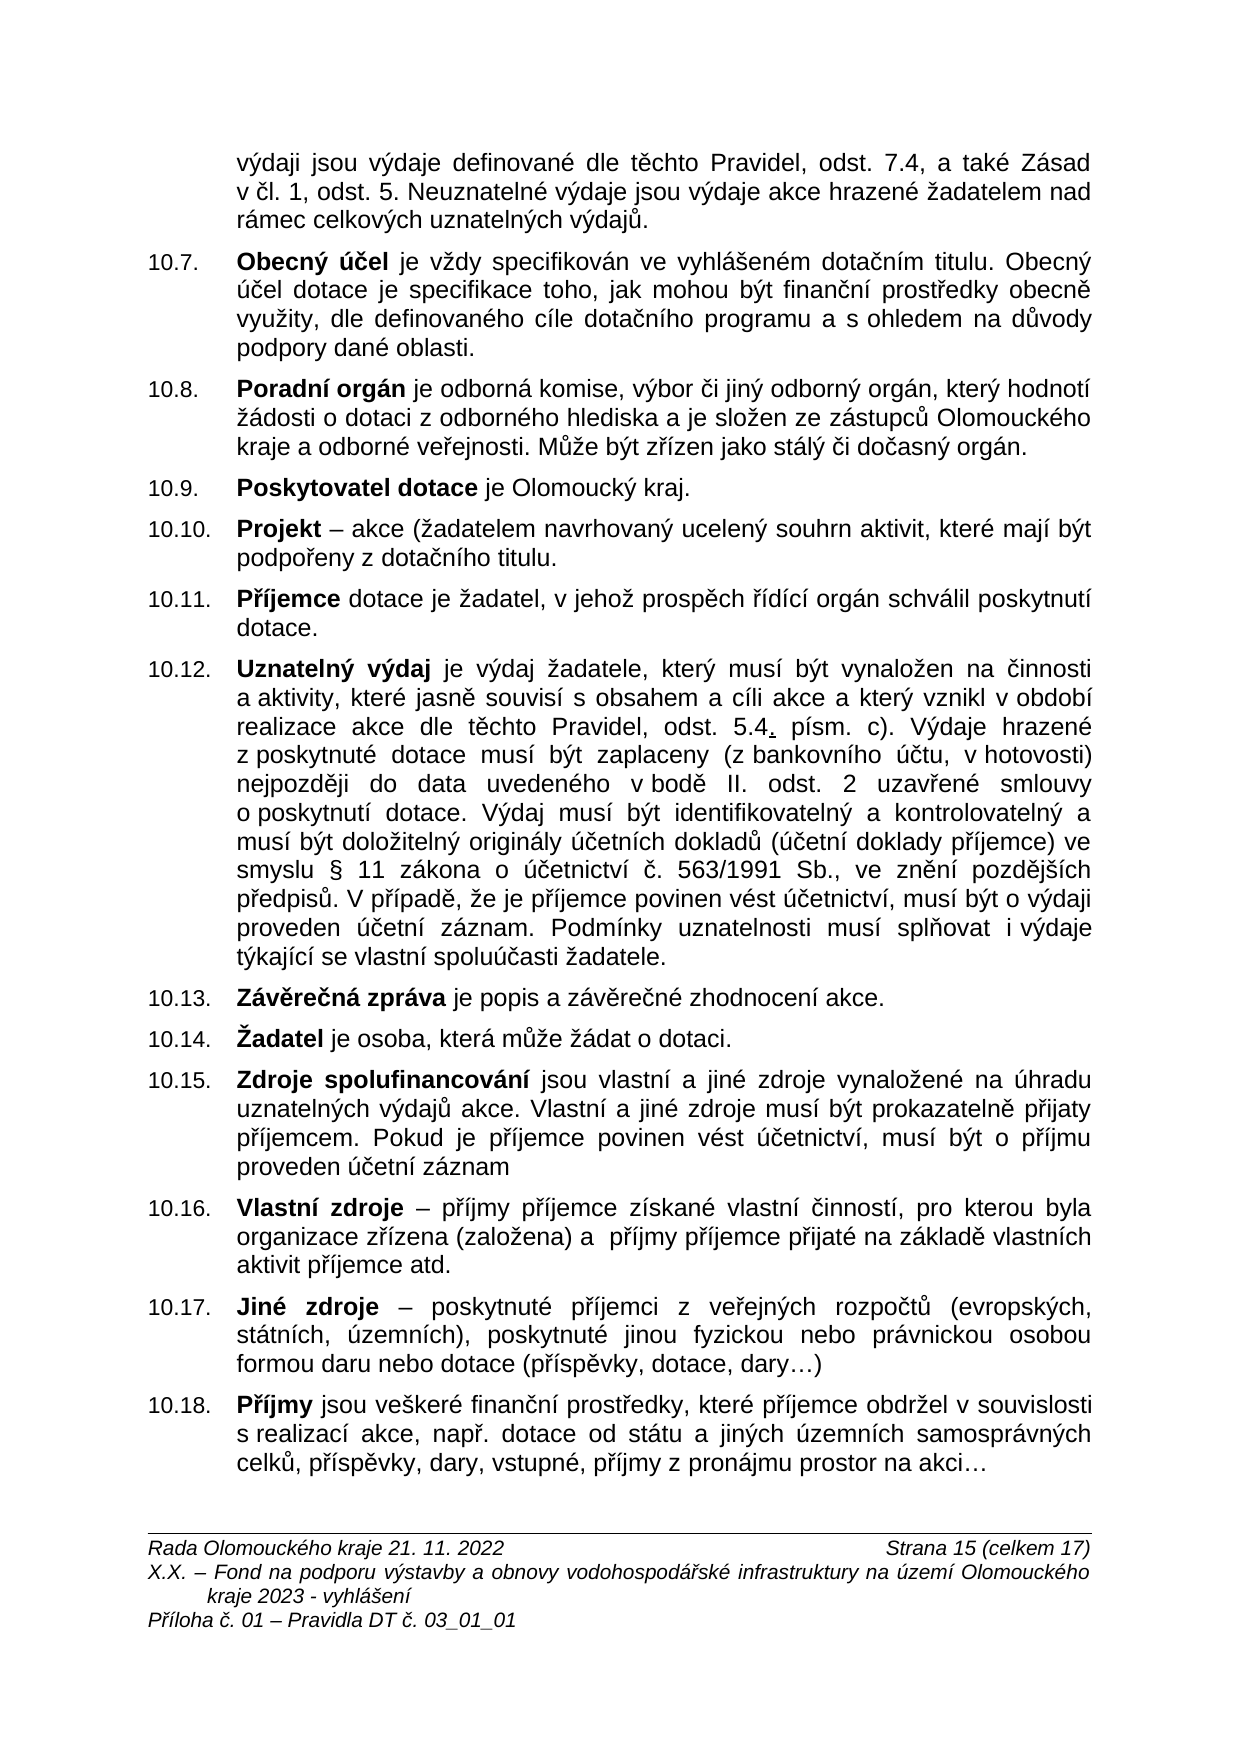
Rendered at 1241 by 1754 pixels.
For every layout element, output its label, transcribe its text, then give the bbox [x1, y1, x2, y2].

list Závěrečná zpráva je popis a závěrečné zhodnocení akce. [148, 983, 1092, 1011]
list Obecný účel je vždy specifikován ve vyhlášeném dotačním titulu. Obecný účel dotace je specifikace toho, jak mohou být finanční prostředky obecně využity, dle definovaného cíle dotačního programu a s ohledem na důvody podpory dané oblasti. [148, 246, 1092, 361]
list Poskytovatel dotace je Olomoucký kraj. [148, 473, 1092, 501]
list Jiné zdroje – poskytnuté příjemci z veřejných rozpočtů (evropských, státních, územních), poskytnuté jinou fyzickou nebo právnickou osobou formou daru nebo dotace (příspěvky, dotace, dary…) [148, 1291, 1092, 1378]
list Poradní orgán je odborná komise, výbor či jiný odborný orgán, který hodnotí žádosti o dotaci z odborného hlediska a je složen ze zástupců Olomouckého kraje a odborné veřejnosti. Může být zřízen jako stálý či dočasný orgán. [148, 374, 1092, 460]
list Příjemce dotace je žadatel, v jehož prospěch řídící orgán schválil poskytnutí dotace. [148, 584, 1092, 641]
list Žadatel je osoba, která může žádat o dotaci. [148, 1024, 1092, 1053]
list Příjmy jsou veškeré finanční prostředky, které příjemce obdržel v souvislosti s realizací akce, např. dotace od státu a jiných územních samosprávných celků, příspěvky, dary, vstupné, příjmy z pronájmu prostor na akci… [148, 1390, 1092, 1476]
list Projekt – akce (žadatelem navrhovaný ucelený souhrn aktivit, které mají být podpořeny z dotačního titulu. [148, 514, 1092, 571]
list Vlastní zdroje – příjmy příjemce získané vlastní činností, pro kterou byla organizace zřízena (založena) a příjmy příjemce přijaté na základě vlastních aktivit příjemce atd. [148, 1193, 1092, 1279]
list Uznatelný výdaj je výdaj žadatele, který musí být vynaložen na činnosti a aktivity, které jasně souvisí s obsahem a cíli akce a který vznikl v období realizace akce dle těchto Pravidel, odst. 5.4. písm. c). Výdaje hrazené z poskytnuté dotace musí být zaplaceny (z bankovního účtu, v hotovosti) nejpozději do data uvedeného v bodě II. odst. 2 uzavřené smlouvy o poskytnutí dotace. Výdaj musí být identifikovatelný a kontrolovatelný a musí být doložitelný originály účetních dokladů (účetní doklady příjemce) ve smyslu § 11 zákona o účetnictví č. 563/1991 Sb., ve znění pozdějších předpisů. V případě, že je příjemce povinen vést účetnictví, musí být o výdaji proveden účetní záznam. Podmínky uznatelnosti musí splňovat i výdaje týkající se vlastní spoluúčasti žadatele. [148, 654, 1092, 970]
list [148, 148, 1092, 234]
list Zdroje spolufinancování jsou vlastní a jiné zdroje vynaložené na úhradu uznatelných výdajů akce. Vlastní a jiné zdroje musí být prokazatelně přijaty příjemcem. Pokud je příjemce povinen vést účetnictví, musí být o příjmu proveden účetní záznam [148, 1065, 1092, 1180]
